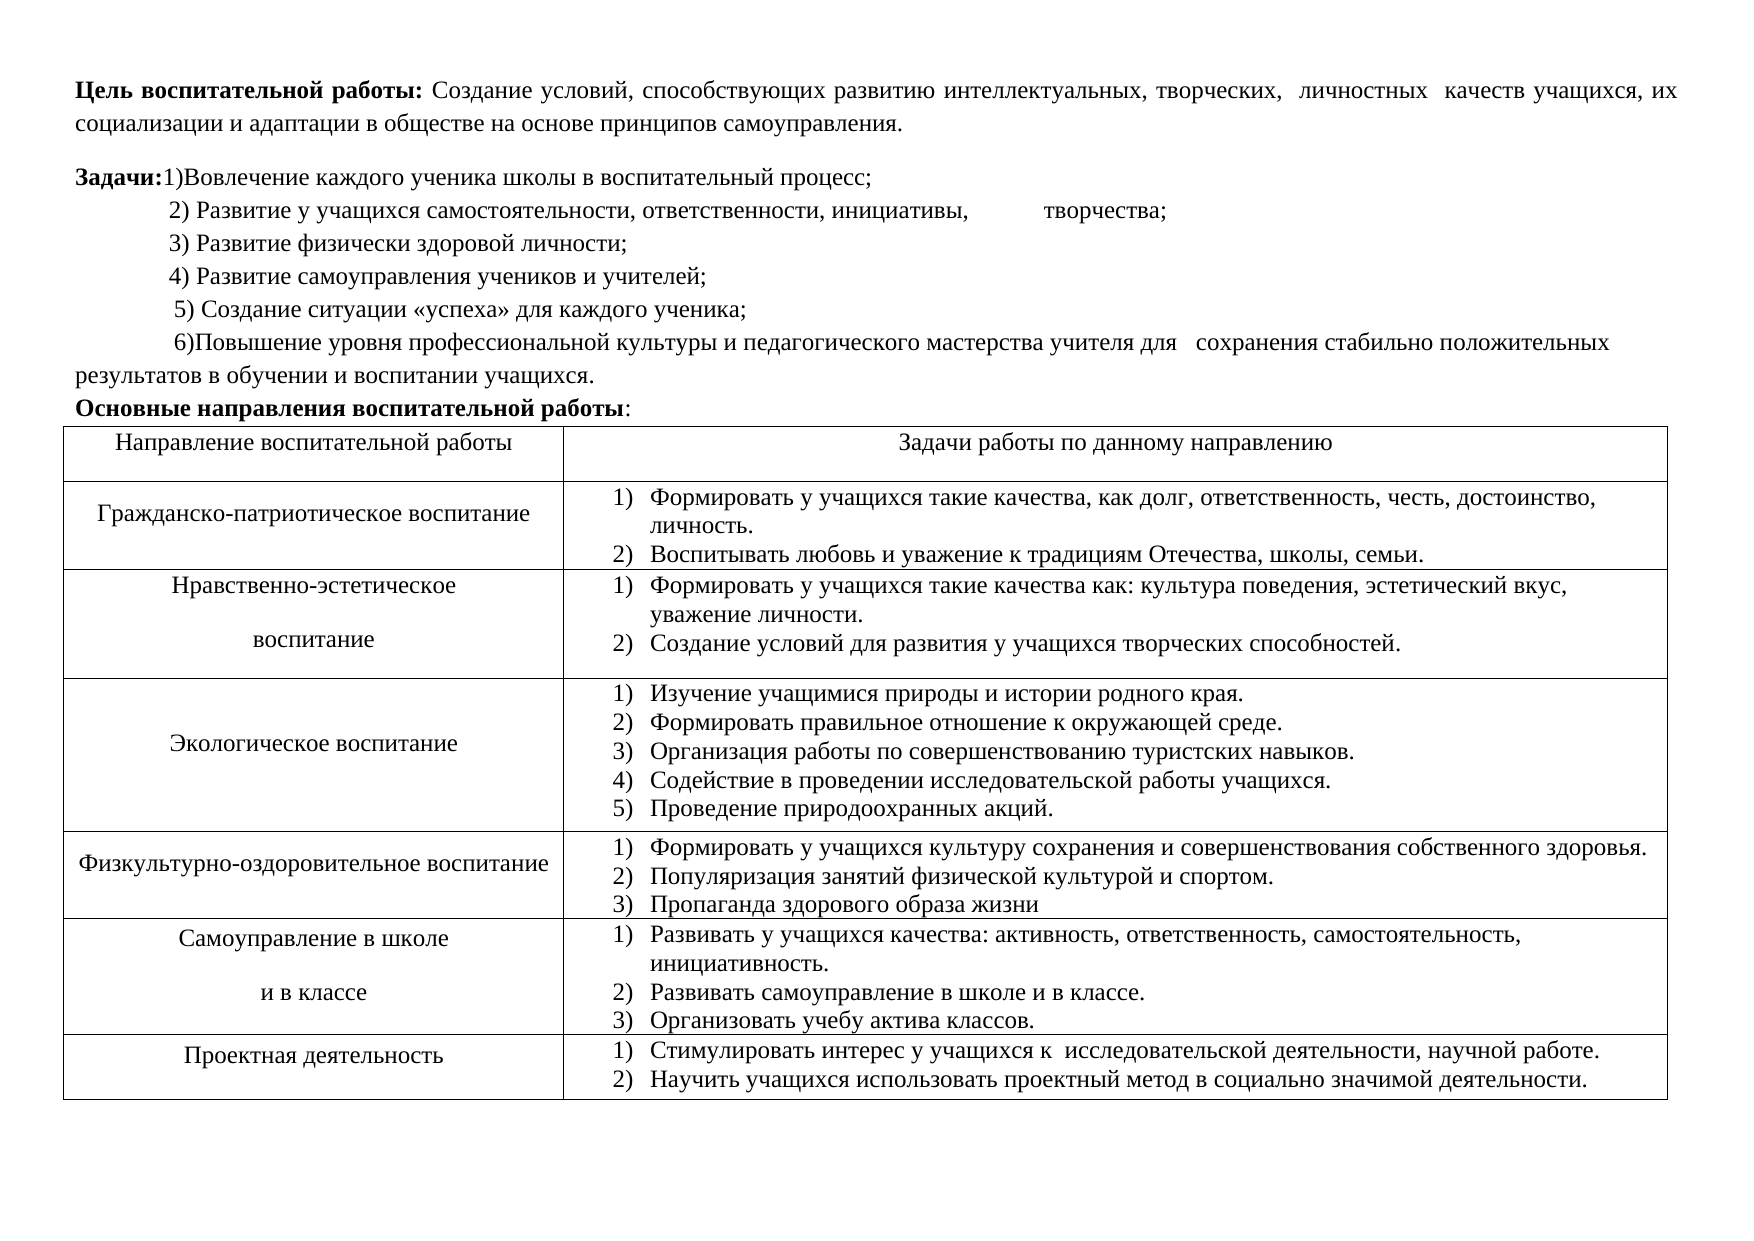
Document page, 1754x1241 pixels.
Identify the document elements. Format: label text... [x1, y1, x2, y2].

text Цель воспитательной работы: Создание условий, способствующих развитию интеллектуальных, творческих, личностных качеств учащихся, их социализации и адаптации в обществе на основе принципов самоуправления. [75, 75, 1679, 137]
text Задачи:1)Вовлечение каждого ученика школы в воспитательный процесс; 2) Развитие у учащихся самостоятельности, ответственности, инициативы, творчества; 3) Развитие физически здоровой личности; [75, 162, 1679, 257]
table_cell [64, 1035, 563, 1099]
text 4) Развитие самоуправления учеников и учителей; [75, 261, 1679, 290]
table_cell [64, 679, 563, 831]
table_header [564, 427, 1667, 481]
text 6)Повышение уровня профессиональной культуры и педагогического мастерства учителя для сохранения стабильно положительных результатов в обучении и воспитании учащихся. [75, 327, 1679, 389]
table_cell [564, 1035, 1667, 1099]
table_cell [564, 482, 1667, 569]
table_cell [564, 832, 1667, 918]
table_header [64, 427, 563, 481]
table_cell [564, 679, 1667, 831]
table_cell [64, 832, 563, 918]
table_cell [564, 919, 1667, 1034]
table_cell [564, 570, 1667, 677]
text 5) Создание ситуации «успеха» для каждого ученика; [75, 294, 1679, 323]
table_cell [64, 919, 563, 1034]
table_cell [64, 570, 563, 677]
text Основные направления воспитательной работы: [75, 393, 1679, 422]
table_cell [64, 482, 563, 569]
